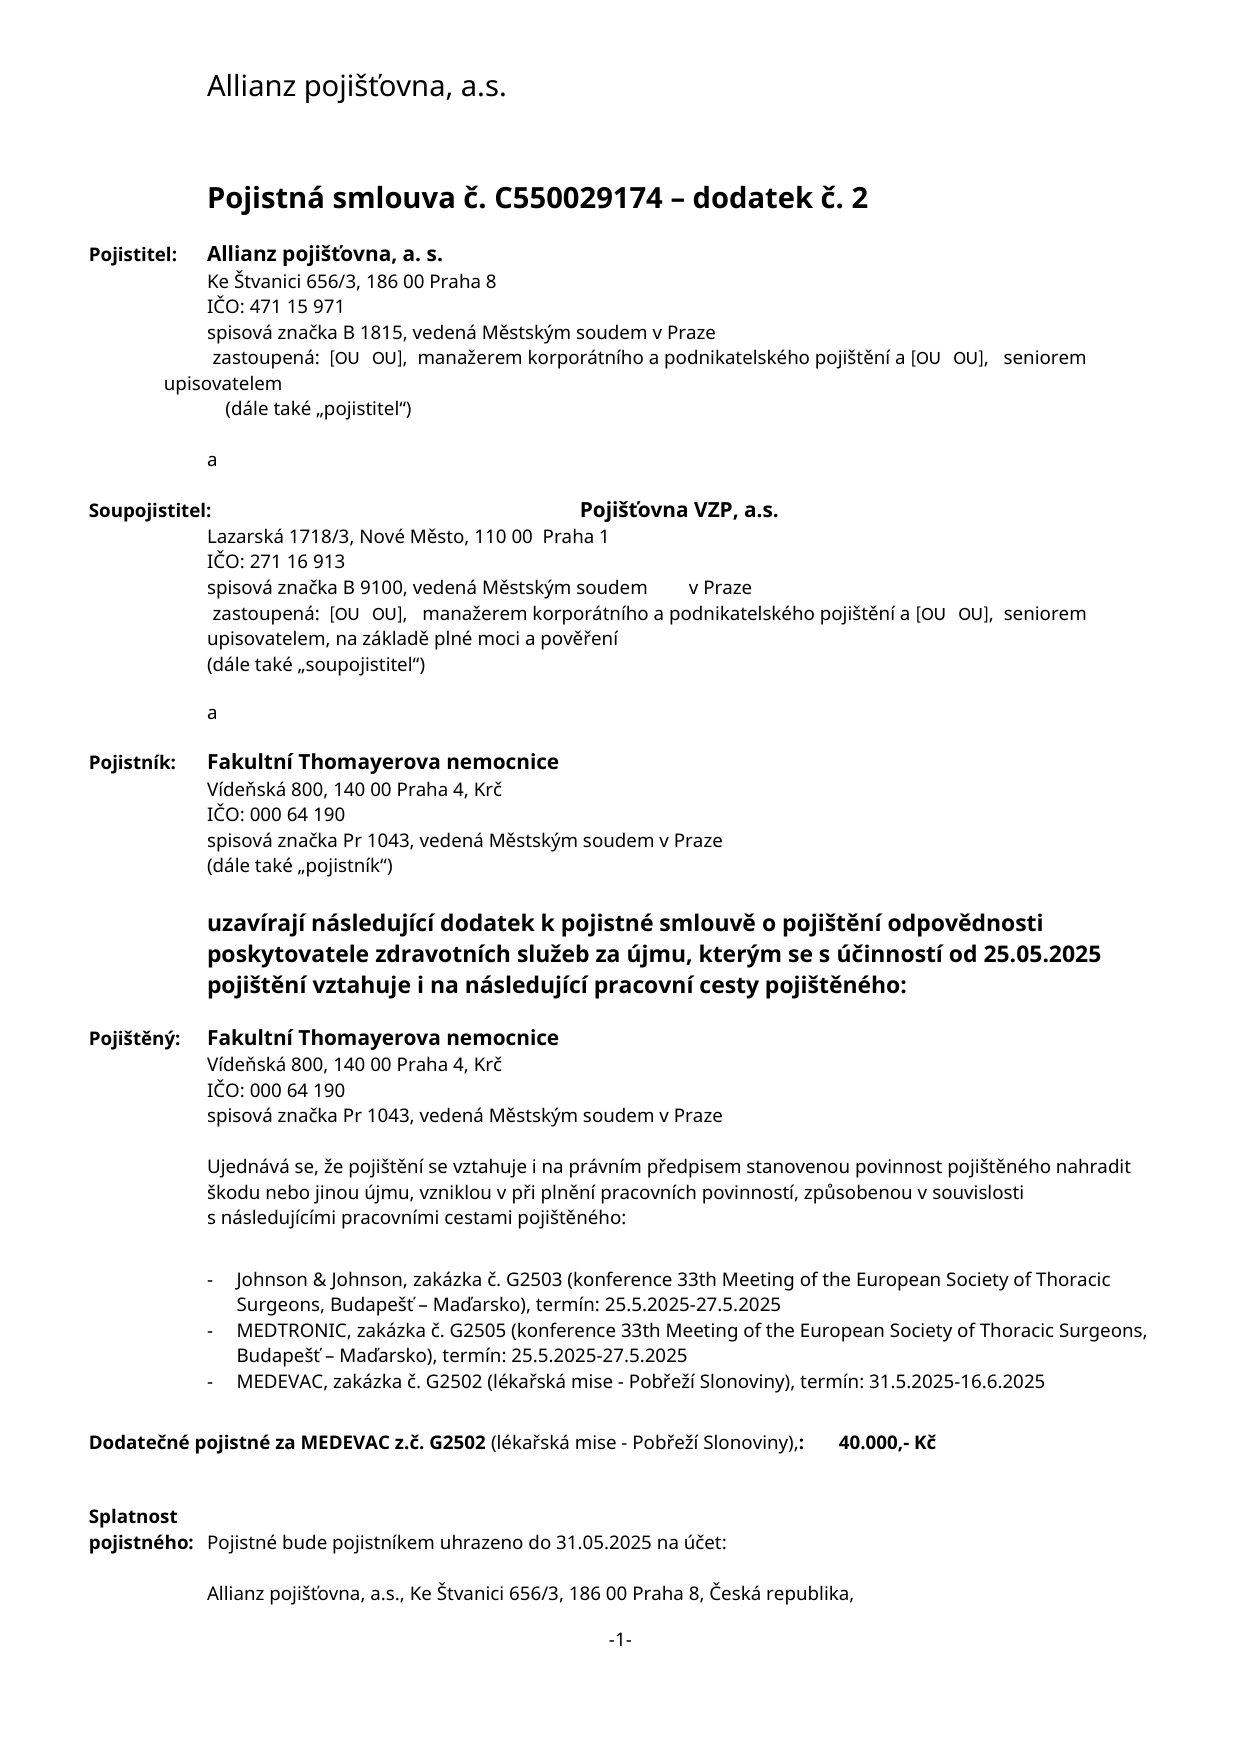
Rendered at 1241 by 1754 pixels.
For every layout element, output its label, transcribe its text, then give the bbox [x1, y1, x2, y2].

text spisová značka B 1815, vedená Městským soudem v Praze [89, 319, 1152, 344]
text zastoupená: [OU OU], manažerem korporátního a podnikatelského pojištění a [OU OU], seniorem upisovatelem, na základě plné moci a pověření [164, 600, 1152, 651]
text Pojištěný: Fakultní Thomayerova nemocnice [89, 1023, 1152, 1052]
text Dodatečné pojistné za MEDEVAC z.č. G2502 (lékařská mise - Pobřeží Slonoviny),: 40.000,- Kč [89, 1430, 1152, 1455]
text (dále také „pojistník“) [89, 852, 1152, 878]
text IČO: 000 64 190 [89, 801, 1152, 827]
text IČO: 271 16 913 [89, 549, 1152, 574]
list Johnson & Johnson, zakázka č. G2503 (konference 33th Meeting of the European Society of Thoracic Surgeons, Budapešť – Maďarsko), termín: 25.5.2025-27.5.2025 [207, 1266, 1152, 1317]
text Pojistná smlouva č. C550029174 – dodatek č. 2 [207, 177, 1152, 217]
text spisová značka Pr 1043, vedená Městským soudem v Praze [89, 1103, 1152, 1128]
text IČO: 000 64 190 [89, 1077, 1152, 1103]
text Pojistitel: Allianz pojišťovna, a. s. [89, 239, 1152, 268]
list MEDEVAC, zakázka č. G2502 (lékařská mise - Pobřeží Slonoviny), termín: 31.5.2025-16.6.2025 [207, 1368, 1152, 1394]
text Splatnost [89, 1503, 1152, 1529]
text Vídeňská 800, 140 00 Praha 4, Krč [89, 1052, 1152, 1077]
text Ke Štvanici 656/3, 186 00 Praha 8 [89, 268, 1152, 293]
text uzavírají následující dodatek k pojistné smlouvě o pojištění odpovědnosti poskytovatele zdravotních služeb za újmu, kterým se s účinností od 25.05.2025 pojištění vztahuje i na následující pracovní cesty pojištěného: [207, 907, 1152, 1000]
text (dále také „soupojistitel“) [89, 651, 1152, 676]
text Vídeňská 800, 140 00 Praha 4, Krč [89, 776, 1152, 801]
text Pojistník: Fakultní Thomayerova nemocnice [89, 747, 1152, 776]
text Lazarská 1718/3, Nové Město, 110 00 Praha 1 [89, 523, 1152, 549]
text pojistného: Pojistné bude pojistníkem uhrazeno do 31.05.2025 na účet: [89, 1529, 1152, 1554]
text IČO: 471 15 971 [89, 293, 1152, 319]
text Ujednává se, že pojištění se vztahuje i na právním předpisem stanovenou povinnost pojištěného nahradit škodu nebo jinou újmu, vzniklou v při plnění pracovních povinností, způsobenou v souvislosti s následujícími pracovními cestami pojištěného: [207, 1154, 1152, 1230]
text a [89, 447, 1152, 472]
text a [89, 699, 1152, 725]
text Allianz pojišťovna, a.s., Ke Štvanici 656/3, 186 00 Praha 8, Česká republika, [207, 1580, 1152, 1606]
text (dále také „pojistitel“) [89, 396, 1152, 421]
list MEDTRONIC, zakázka č. G2505 (konference 33th Meeting of the European Society of Thoracic Surgeons, Budapešť – Maďarsko), termín: 25.5.2025-27.5.2025 [207, 1317, 1152, 1368]
text Soupojistitel: Pojišťovna VZP, a.s. [89, 495, 1152, 523]
text zastoupená: [OU OU], manažerem korporátního a podnikatelského pojištění a [OU OU], seniorem upisovatelem [164, 344, 1152, 396]
text spisová značka B 9100, vedená Městským soudem v Praze [89, 574, 1152, 600]
text spisová značka Pr 1043, vedená Městským soudem v Praze [89, 827, 1152, 852]
